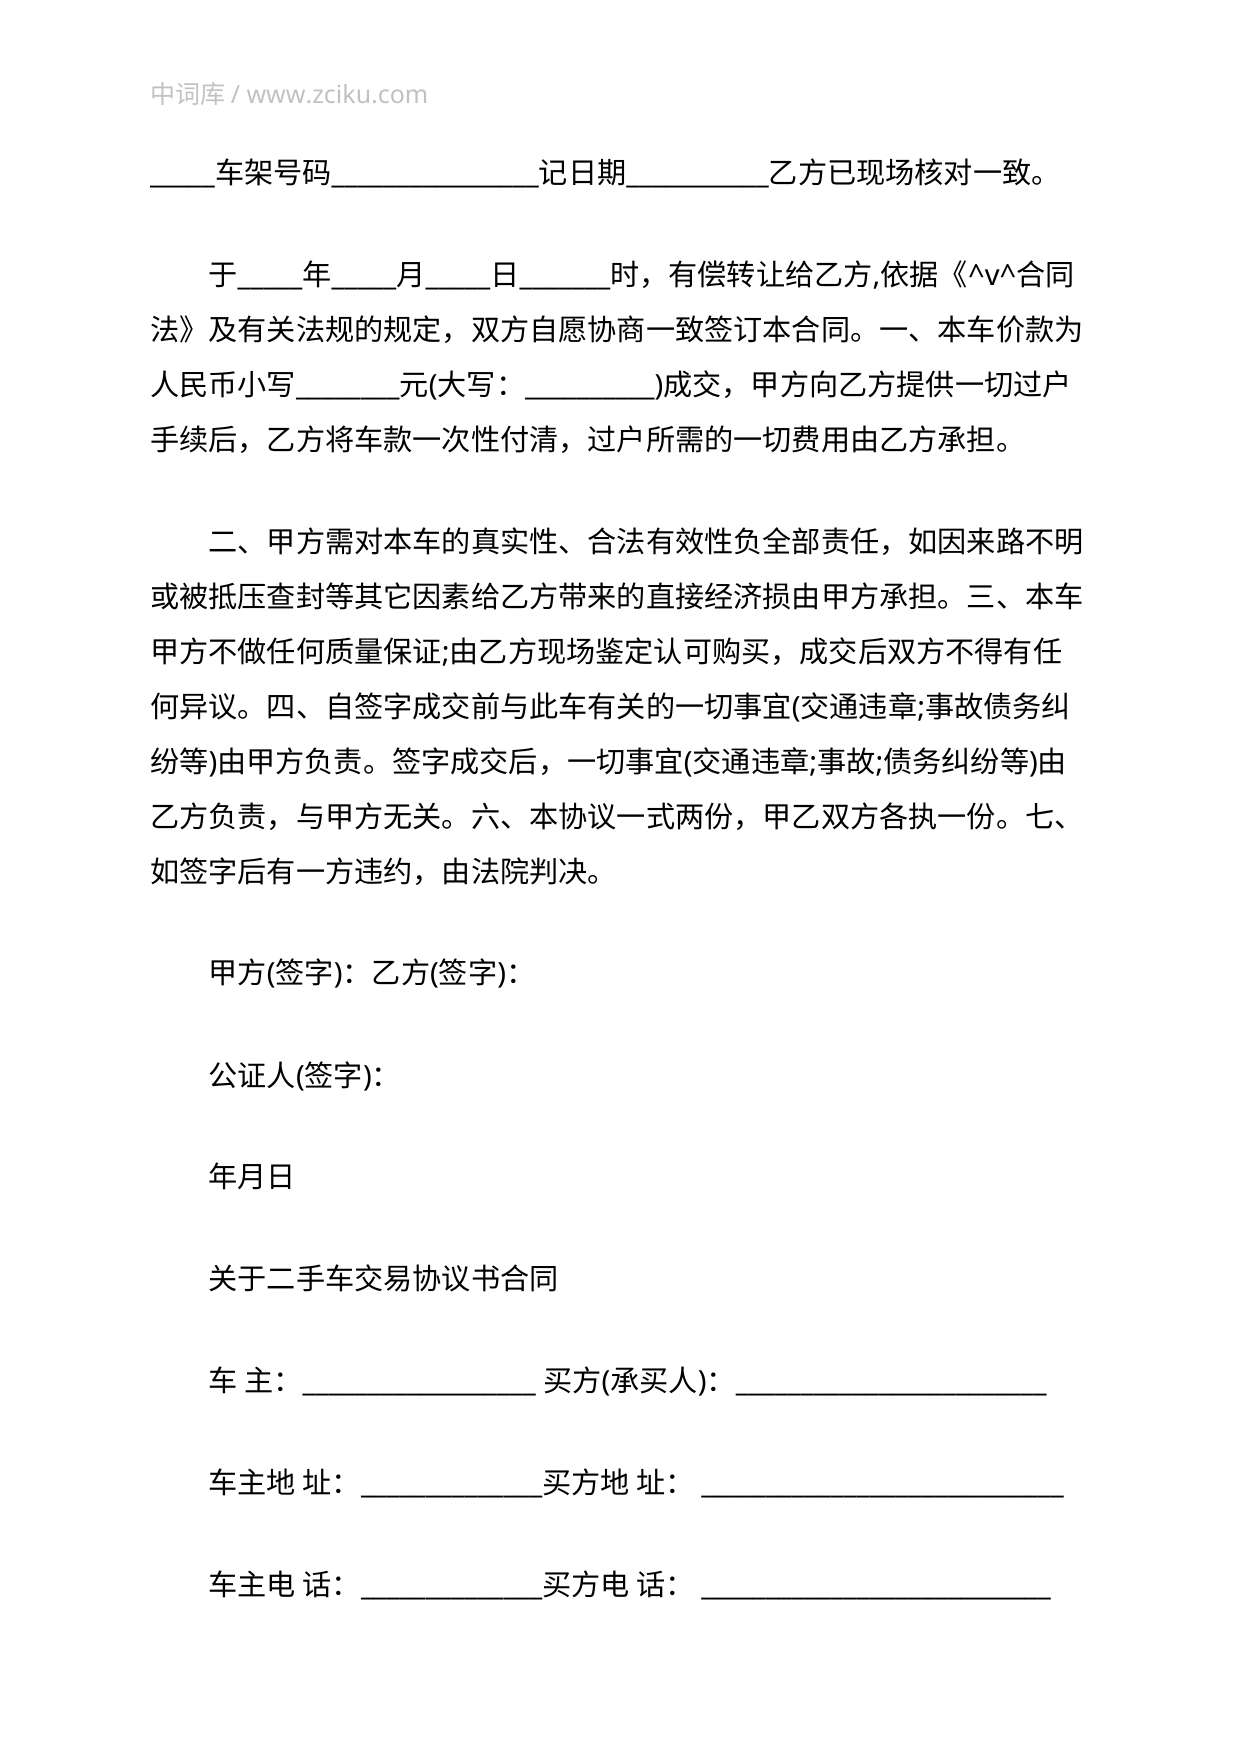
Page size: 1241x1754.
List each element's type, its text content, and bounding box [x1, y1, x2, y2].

text 甲方(签字)：乙方(签字)： [150, 950, 1090, 992]
text 二、甲方需对本车的真实性、合法有效性负全部责任，如因来路不明或被抵压查封等其它因素给乙方带来的直接经济损由甲方承担。三、本车甲方不做任何质量保证;由乙方现场鉴定认可购买，成交后双方不得有任何异议。四、自签字成交前与此车有关的一切事宜(交通违章;事故债务纠纷等)由甲方负责。签字成交后，一切事宜(交通违章;事故;债务纠纷等)由乙方负责，与甲方无关。六、本协议一式两份，甲乙双方各执一份。七、如签字后有一方违约，由法院判决。 [150, 519, 1090, 891]
text 公证人(签字)： [150, 1052, 1090, 1094]
text 车 主：__________________ 买方(承买人)：________________________ [150, 1358, 1090, 1400]
text 关于二手车交易协议书合同 [150, 1256, 1090, 1298]
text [150, 150, 1090, 192]
text 于_____年_____月_____日_______时，有偿转让给乙方,依据《^v^合同法》及有关法规的规定，双方自愿协商一致签订本合同。一、本车价款为人民币小写________元(大写：__________)成交，甲方向乙方提供一切过户手续后，乙方将车款一次性付清，过户所需的一切费用由乙方承担。 [150, 252, 1090, 459]
text 年月日 [150, 1154, 1090, 1196]
text 车主地 址：______________买方地 址： ____________________________ [150, 1459, 1090, 1502]
text 车主电 话：______________买方电 话： ___________________________ [150, 1562, 1090, 1604]
